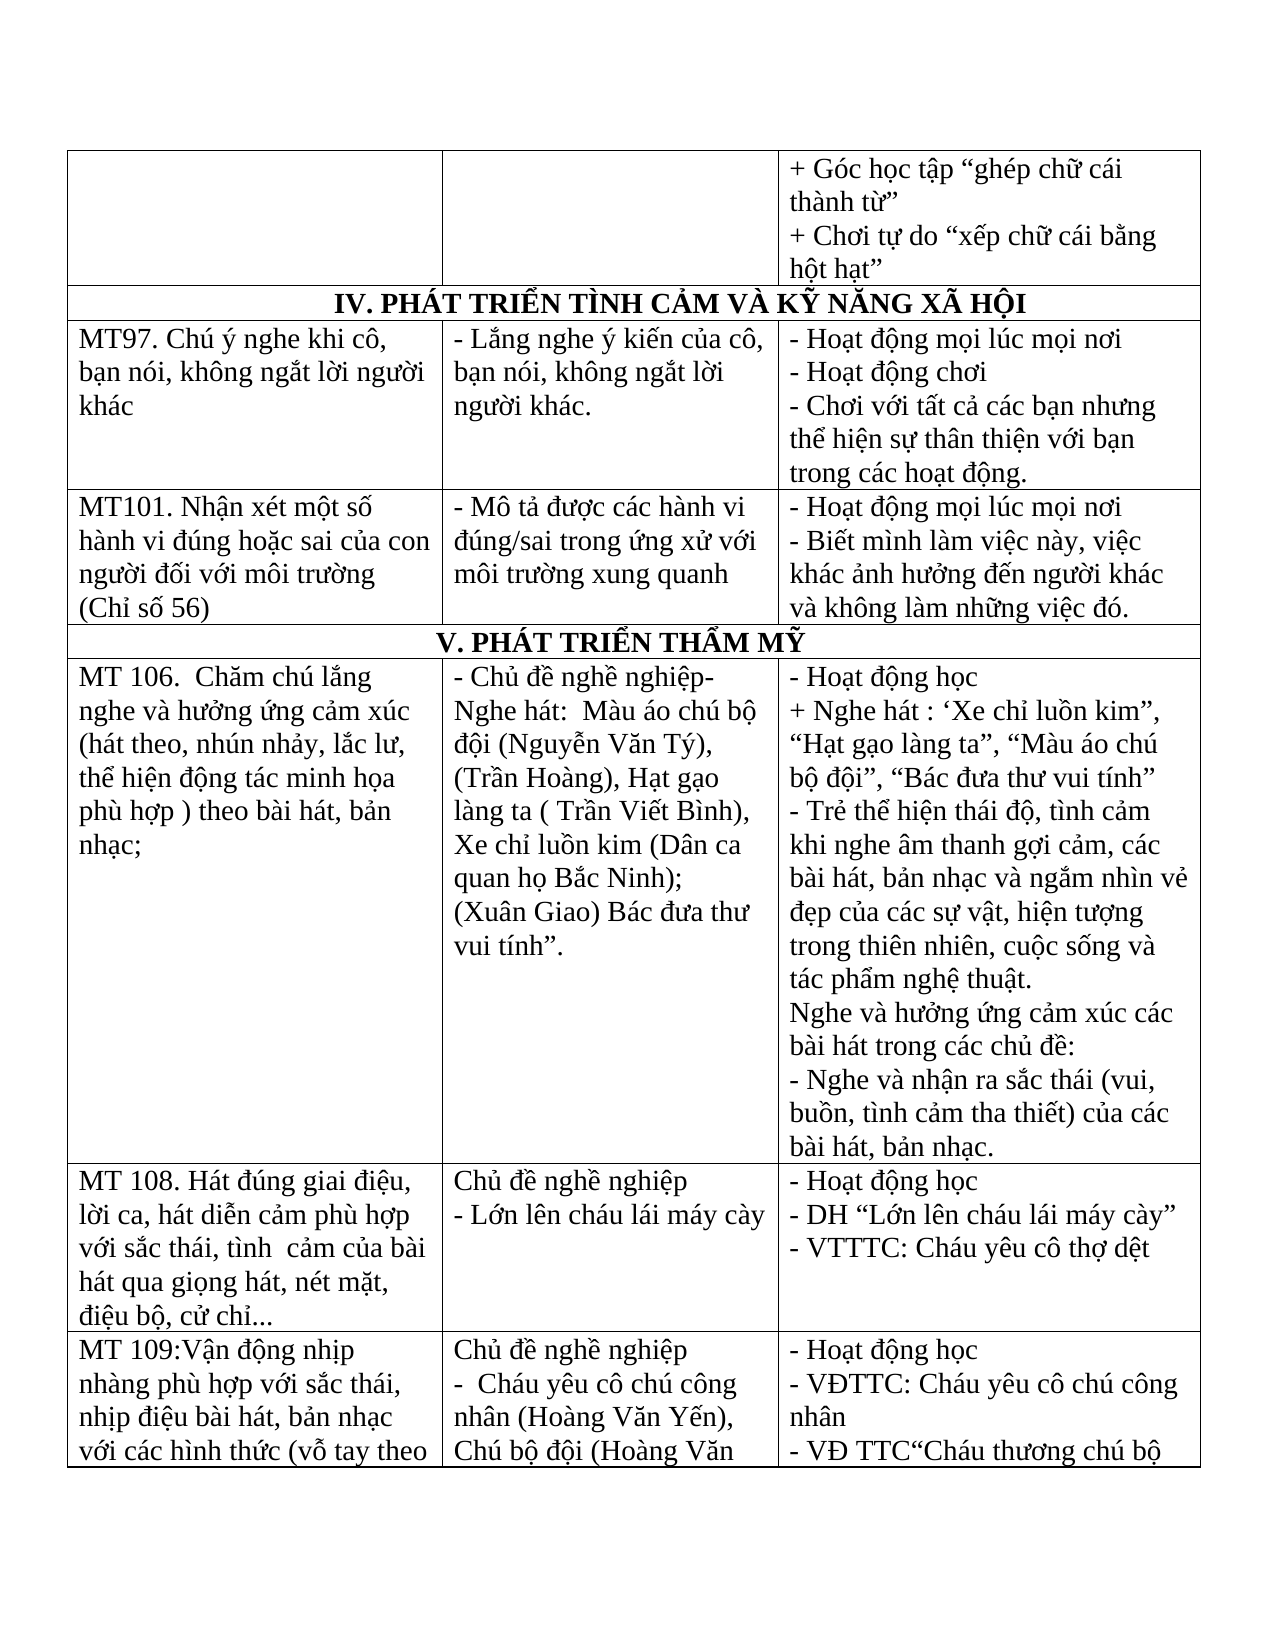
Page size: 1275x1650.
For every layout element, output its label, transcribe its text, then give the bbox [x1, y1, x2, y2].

table_cell MT97. Chú ý nghe khi cô, bạn nói, không ngắt lời người khác [68, 321, 442, 488]
table_cell MT 108. Hát đúng giai điệu, lời ca, hát diễn cảm phù hợp với sắc thái, tình cảm của bài hát qua giọng hát, nét mặt, điệu bộ, cử chỉ... [68, 1164, 442, 1331]
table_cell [68, 151, 442, 285]
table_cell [443, 151, 778, 285]
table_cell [443, 1332, 778, 1466]
table_cell Chủ đề nghề nghiệp - Lớn lên cháu lái máy cày [443, 1164, 778, 1331]
table_cell MT101. Nhận xét một số hành vi đúng hoặc sai của con người đối với môi trường (Chỉ số 56) [68, 490, 442, 624]
table_cell - Hoạt động học + Nghe hát : ‘Xe chỉ luồn kim”, “Hạt gạo làng ta”, “Màu áo chú bộ đội”, “Bác đưa thư vui tính” - Trẻ thể hiện thái độ, tình cảm khi nghe âm thanh gợi cảm, các bài hát, bản nhạc và ngắm nhìn vẻ đẹp của các sự vật, hiện tượng trong thiên nhiên, cuộc sống và tác phẩm nghệ thuật. Nghe và hưởng ứng cảm xúc các bài hát trong các chủ đề: - Nghe và nhận ra sắc thái (vui, buồn, tình cảm tha thiết) của các bài hát, bản nhạc. [779, 659, 1200, 1162]
table_cell - Hoạt động học - DH “Lớn lên cháu lái máy cày” - VTTTC: Cháu yêu cô thợ dệt [779, 1164, 1200, 1331]
table_cell IV. PHÁT TRIỂN TÌNH CẢM VÀ KỸ NĂNG XÃ HỘI [68, 286, 1200, 320]
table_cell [68, 1332, 442, 1466]
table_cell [779, 151, 1200, 285]
table_cell - Lắng nghe ý kiến của cô, bạn nói, không ngắt lời người khác. [443, 321, 778, 488]
table_cell V. PHÁT TRIỂN THẨM MỸ [68, 625, 1200, 658]
table_cell - Hoạt động mọi lúc mọi nơi - Hoạt động chơi - Chơi với tất cả các bạn nhưng thể hiện sự thân thiện với bạn trong các hoạt động. [779, 321, 1200, 488]
table_cell - Hoạt động mọi lúc mọi nơi - Biết mình làm việc này, việc khác ảnh hưởng đến người khác và không làm những việc đó. [779, 490, 1200, 624]
table_cell - Mô tả được các hành vi đúng/sai trong ứng xử với môi trường xung quanh [443, 490, 778, 624]
table_cell - Chủ đề nghề nghiệp- Nghe hát: Màu áo chú bộ đội (Nguyễn Văn Tý), (Trần Hoàng), Hạt gạo làng ta ( Trần Viết Bình), Xe chỉ luồn kim (Dân ca quan họ Bắc Ninh); (Xuân Giao) Bác đưa thư vui tính”. [443, 659, 778, 1162]
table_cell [779, 1332, 1200, 1466]
table_cell MT 106. Chăm chú lắng nghe và hưởng ứng cảm xúc (hát theo, nhún nhảy, lắc lư, thể hiện động tác minh họa phù hợp ) theo bài hát, bản nhạc; [68, 659, 442, 1162]
